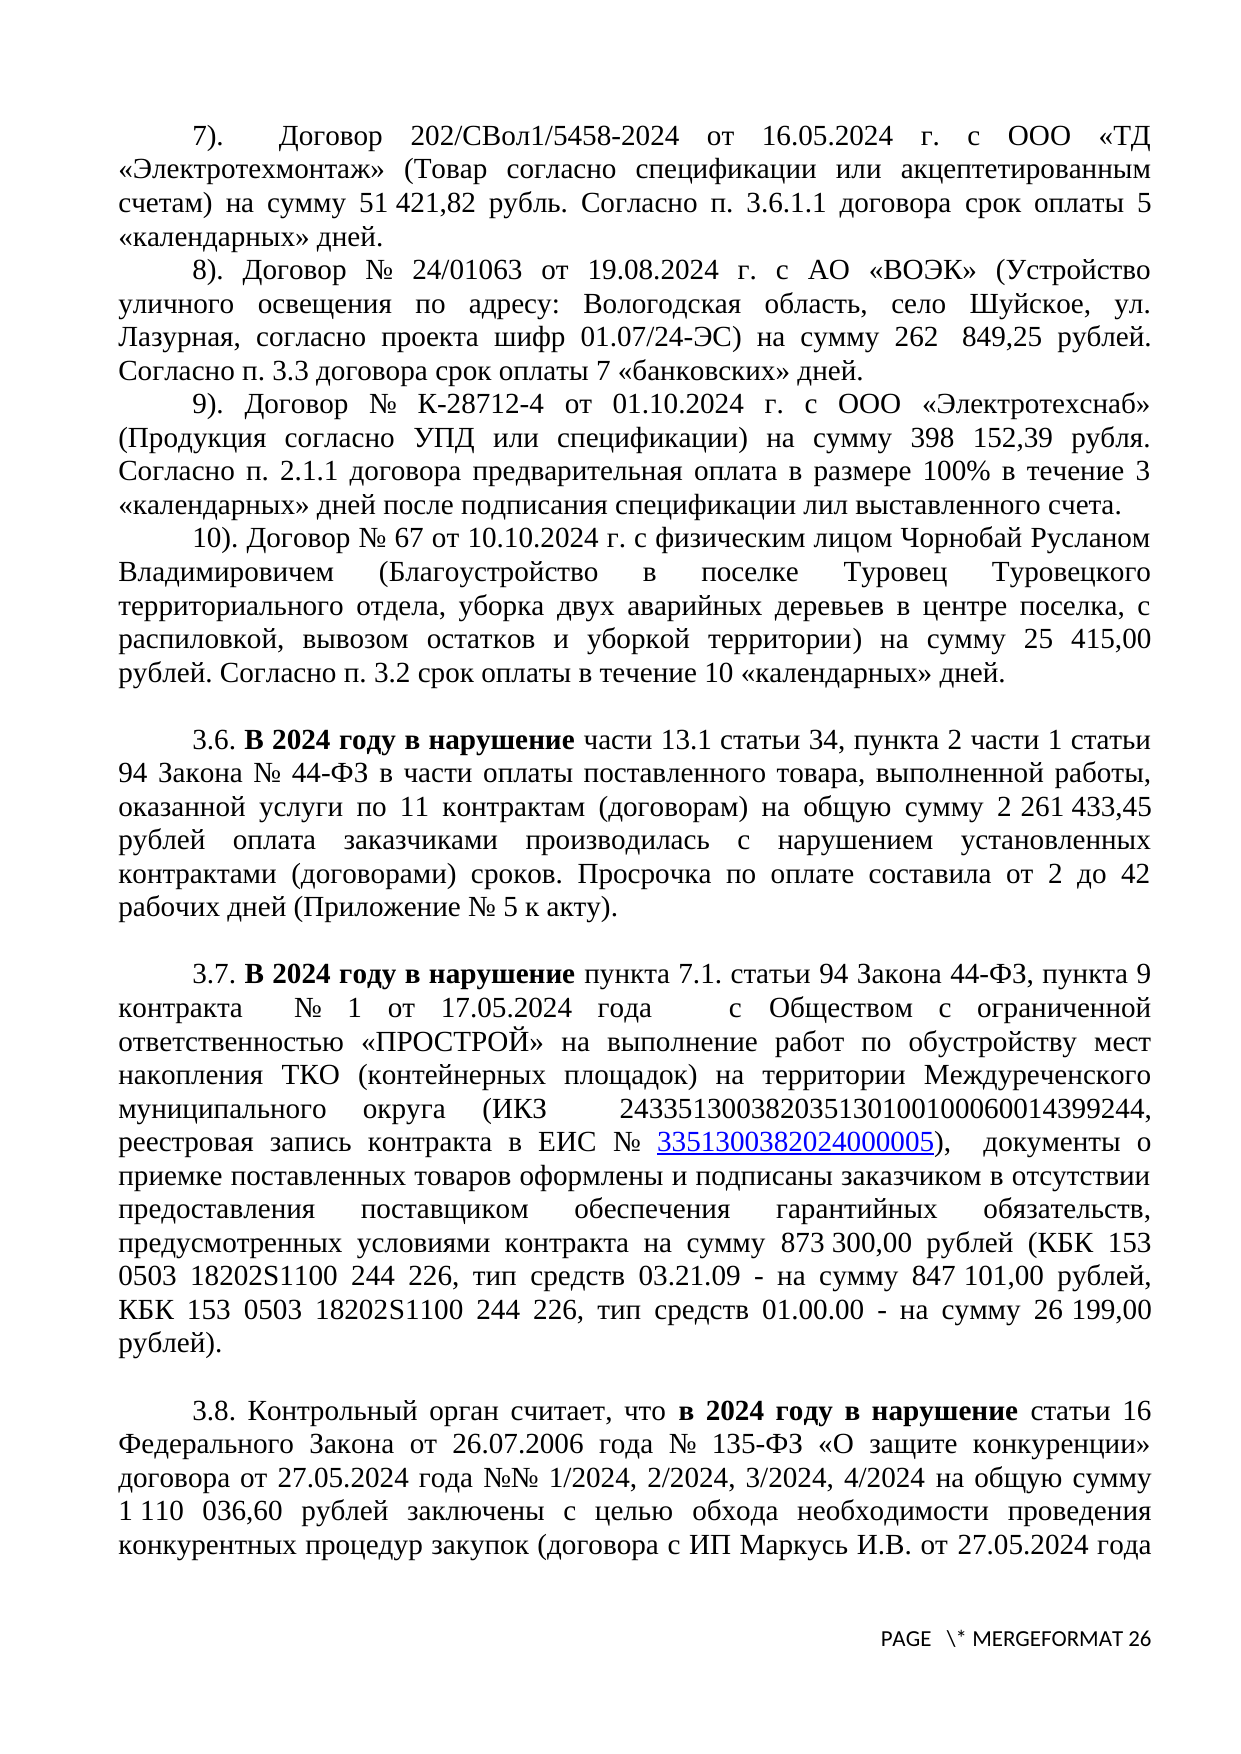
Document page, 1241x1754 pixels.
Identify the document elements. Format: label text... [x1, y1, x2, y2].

text 7). Договор 202/СВол1/5458-2024 от 16.05.2024 г. с ООО «ТД «Электротехмонтаж» (Товар согласно спецификации или акцептетированным счетам) на сумму 51 421,82 рубль. Согласно п. 3.6.1.1 договора срок оплаты 5 «календарных» дней. [118, 118, 1152, 252]
text 8). Договор № 24/01063 от 19.08.2024 г. с АО «ВОЭК» (Устройство уличного освещения по адресу: Вологодская область, село Шуйское, ул. Лазурная, согласно проекта шифр 01.07/24-ЭС) на сумму 262 849,25 рублей. Согласно п. 3.3 договора срок оплаты 7 «банковских» дней. [118, 252, 1152, 386]
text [118, 1393, 1152, 1560]
text 3.7. В 2024 году в нарушение пункта 7.1. статьи 94 Закона 44-ФЗ, пункта 9 контракта № 1 от 17.05.2024 года с Обществом с ограниченной ответственностью «ПРОСТРОЙ» на выполнение работ по обустройству мест накопления ТКО (контейнерных площадок) на территории Междуреченского муниципального округа (ИКЗ 243351300382035130100100060014399244, реестровая запись контракта в ЕИС № 3351300382024000005), документы о приемке поставленных товаров оформлены и подписаны заказчиком в отсутствии предоставления поставщиком обеспечения гарантийных обязательств, предусмотренных условиями контракта на сумму 873 300,00 рублей (КБК 153 0503 18202S1100 244 226, тип средств 03.21.09 - на сумму 847 101,00 рублей, КБК 153 0503 18202S1100 244 226, тип средств 01.00.00 - на сумму 26 199,00 рублей). [118, 957, 1152, 1359]
text 9). Договор № К-28712-4 от 01.10.2024 г. с ООО «Электротехснаб» (Продукция согласно УПД или спецификации) на сумму 398 152,39 рубля. Согласно п. 2.1.1 договора предварительная оплата в размере 100% в течение 3 «календарных» дней после подписания спецификации лил выставленного счета. [118, 386, 1152, 521]
text 10). Договор № 67 от 10.10.2024 г. с физическим лицом Чорнобай Русланом Владимировичем (Благоустройство в поселке Туровец Туровецкого территориального отдела, уборка двух аварийных деревьев в центре поселка, с распиловкой, вывозом остатков и уборкой территории) на сумму 25 415,00 рублей. Согласно п. 3.2 срок оплаты в течение 10 «календарных» дней. [118, 521, 1152, 688]
text 3.6. В 2024 году в нарушение части 13.1 статьи 34, пункта 2 части 1 статьи 94 Закона № 44-ФЗ в части оплаты поставленного товара, выполненной работы, оказанной услуги по 11 контрактам (договорам) на общую сумму 2 261 433,45 рублей оплата заказчиками производилась с нарушением установленных контрактами (договорами) сроков. Просрочка по оплате составила от 2 до 42 рабочих дней (Приложение № 5 к акту). [118, 722, 1152, 923]
